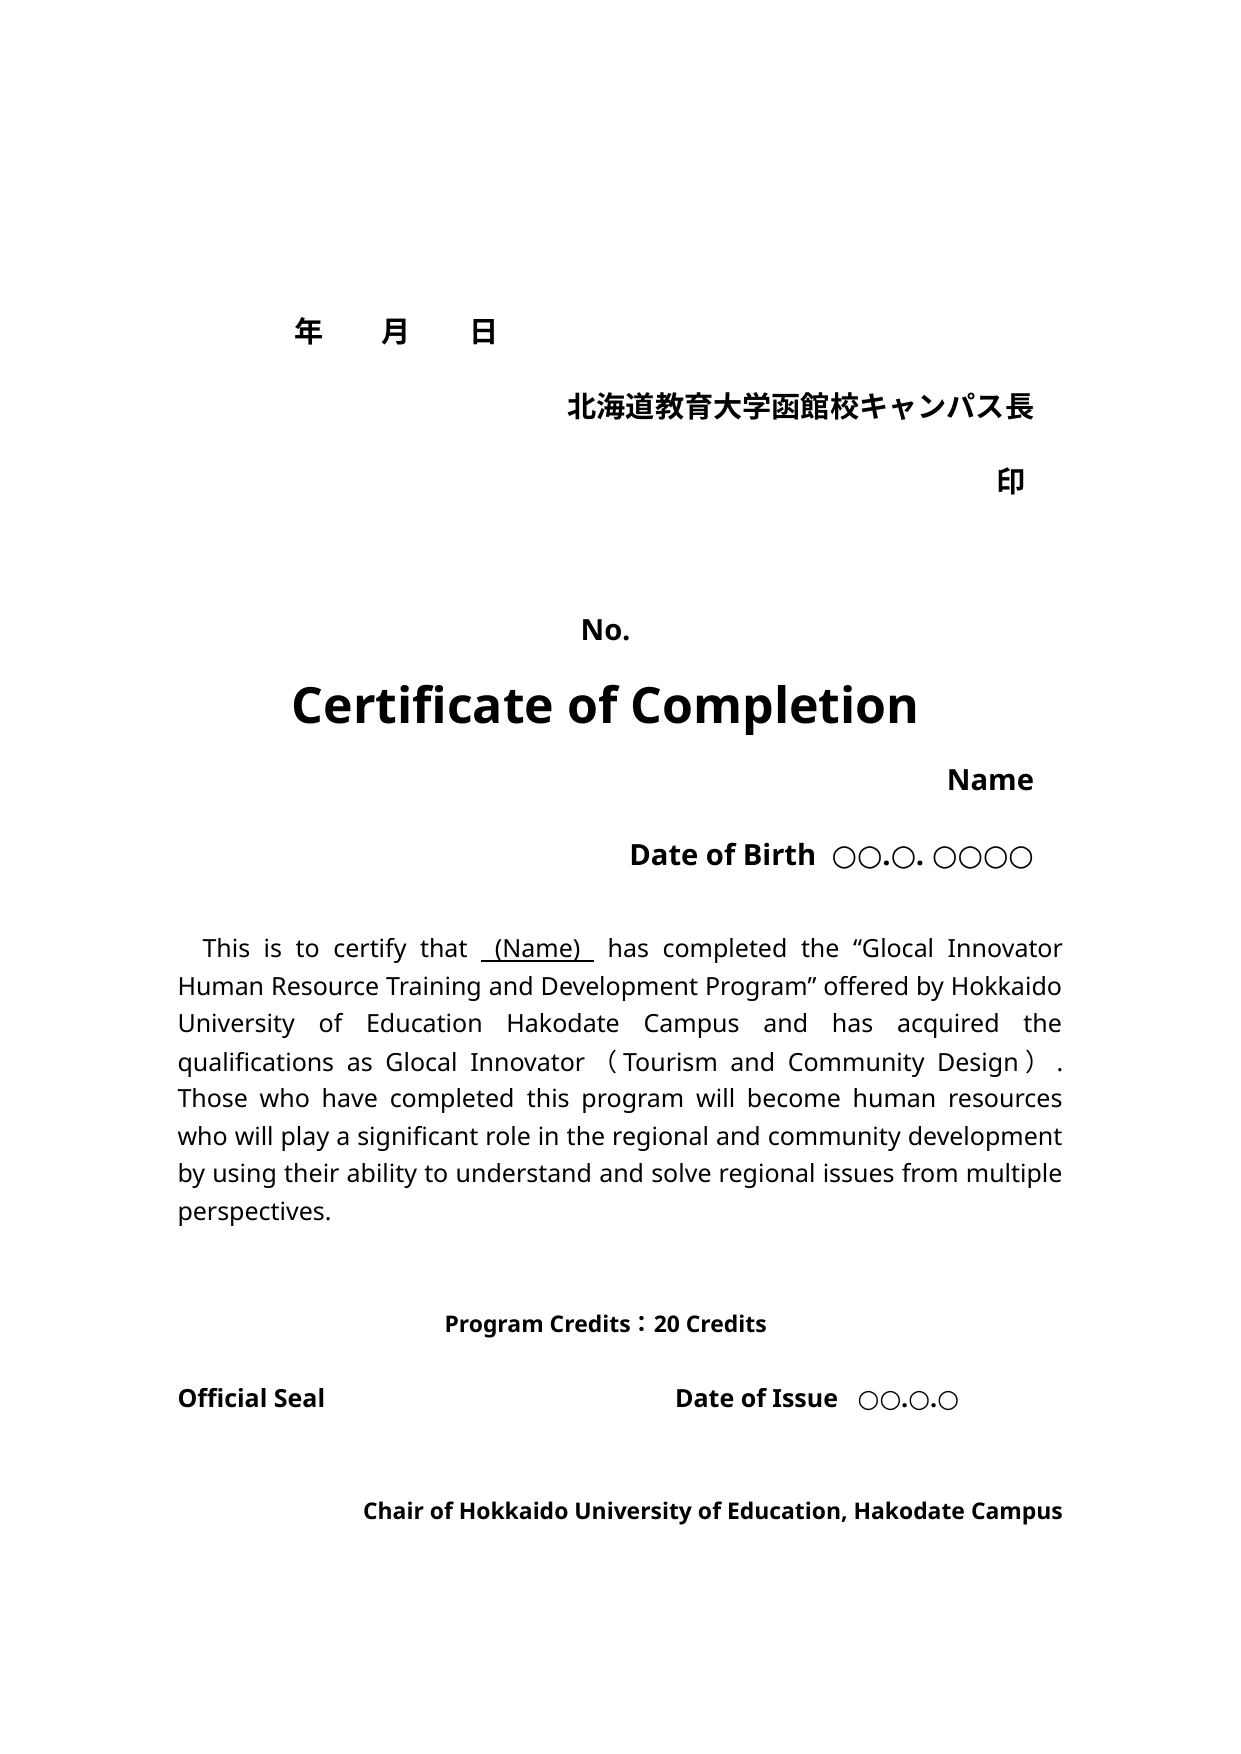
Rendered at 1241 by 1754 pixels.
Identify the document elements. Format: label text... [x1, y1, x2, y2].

text Date of Birth ○○.○. ○○○○ [177, 817, 1034, 892]
text Certificate of Completion [177, 667, 1034, 742]
text Name [177, 742, 1034, 817]
text No. [177, 592, 1034, 667]
text 印 [177, 442, 1034, 517]
text 年 月 日 [177, 292, 1034, 367]
text Program Credits：20 Credits [177, 1304, 1034, 1342]
text Official Seal Date of Issue ○○.○.○ [177, 1379, 1063, 1417]
text 北海道教育大学函館校キャンパス長 [177, 367, 1034, 442]
text Chair of Hokkaido University of Education, Hakodate Campus [177, 1492, 1063, 1529]
text This is to certify that (Name) has completed the “Glocal Innovator Human Resource Training and Development Program” offered by Hokkaido University of Education Hakodate Campus and has acquired the qualifications as Glocal Innovator（Tourism and Community Design）. Those who have completed this program will become human resources who will play a significant role in the regional and community development by using their ability to understand and solve regional issues from multiple perspectives. [177, 929, 1063, 1229]
